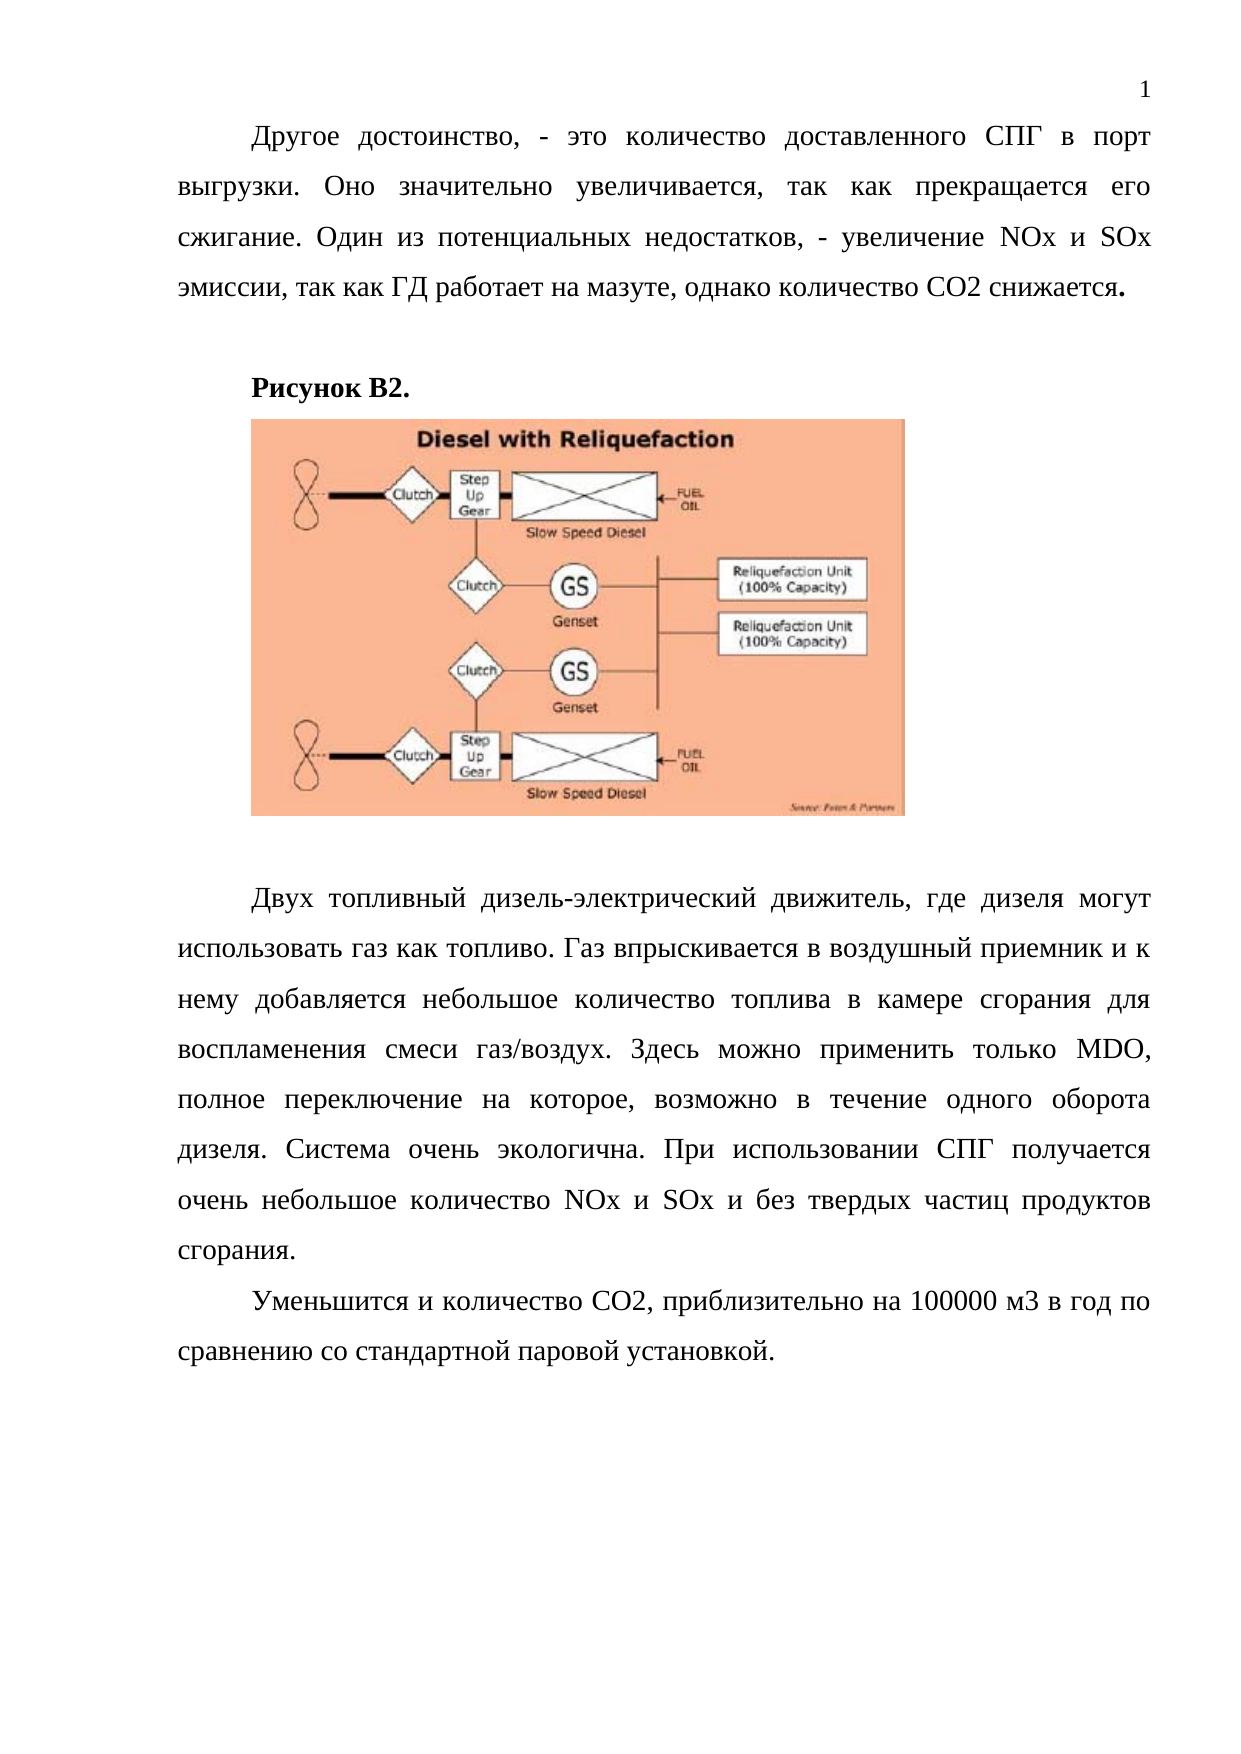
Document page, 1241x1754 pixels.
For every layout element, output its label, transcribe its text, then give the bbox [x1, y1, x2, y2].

text Двух топливный дизель-электрический движитель, где дизеля могут использовать газ как топливо. Газ впрыскивается в воздушный приемник и к нему добавляется небольшое количество топлива в камере сгорания для воспламенения смеси газ/воздух. Здесь можно применить только MDO, полное переключение на которое, возможно в течение одного оборота дизеля. Система очень экологична. При использовании СПГ получается очень небольшое количество NOx и SOx и без твердых частиц продуктов сгорания. [177, 880, 1152, 1266]
text Рисунок В2. [177, 370, 1152, 403]
text Другое достоинство, - это количество доставленного СПГ в порт выгрузки. Оно значительно увеличивается, так как прекращается его сжигание. Один из потенциальных недостатков, - увеличение NOx и SOx эмиссии, так как ГД работает на мазуте, однако количество СО2 снижается. [177, 118, 1152, 303]
text Уменьшится и количество СО2, приблизительно на 100000 м3 в год по сравнению со стандартной паровой установкой. [177, 1283, 1152, 1366]
picture [251, 419, 905, 816]
